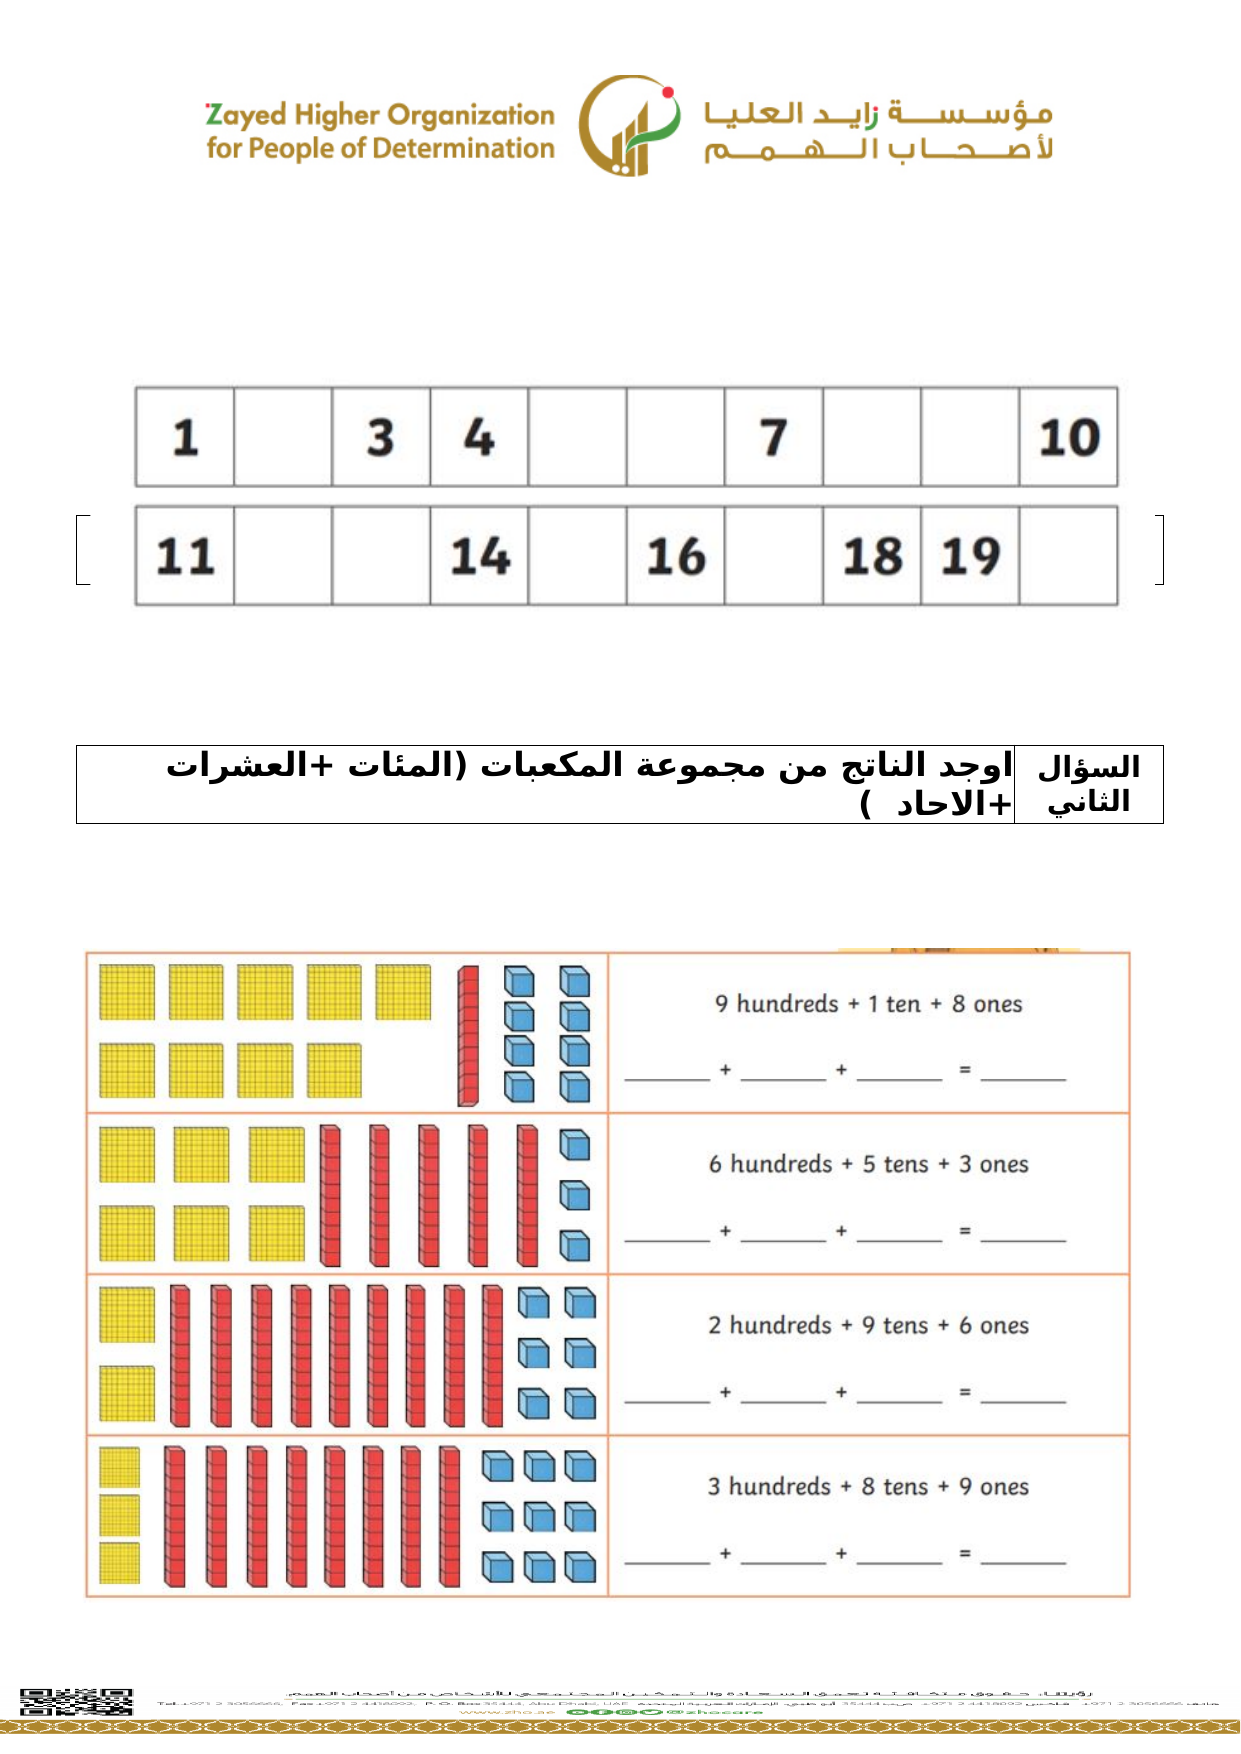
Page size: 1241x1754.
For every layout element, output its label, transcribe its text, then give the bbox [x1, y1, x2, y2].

picture [82, 948, 1137, 1603]
picture [90, 351, 1155, 644]
picture [192, 75, 1058, 179]
picture [0, 1685, 1241, 1734]
table_header اوجد الناتج من مجموعة المكعبات (المئات +العشرات +الاحاد ) [77, 746, 1014, 823]
table_header السؤال الثاني [1015, 746, 1163, 823]
